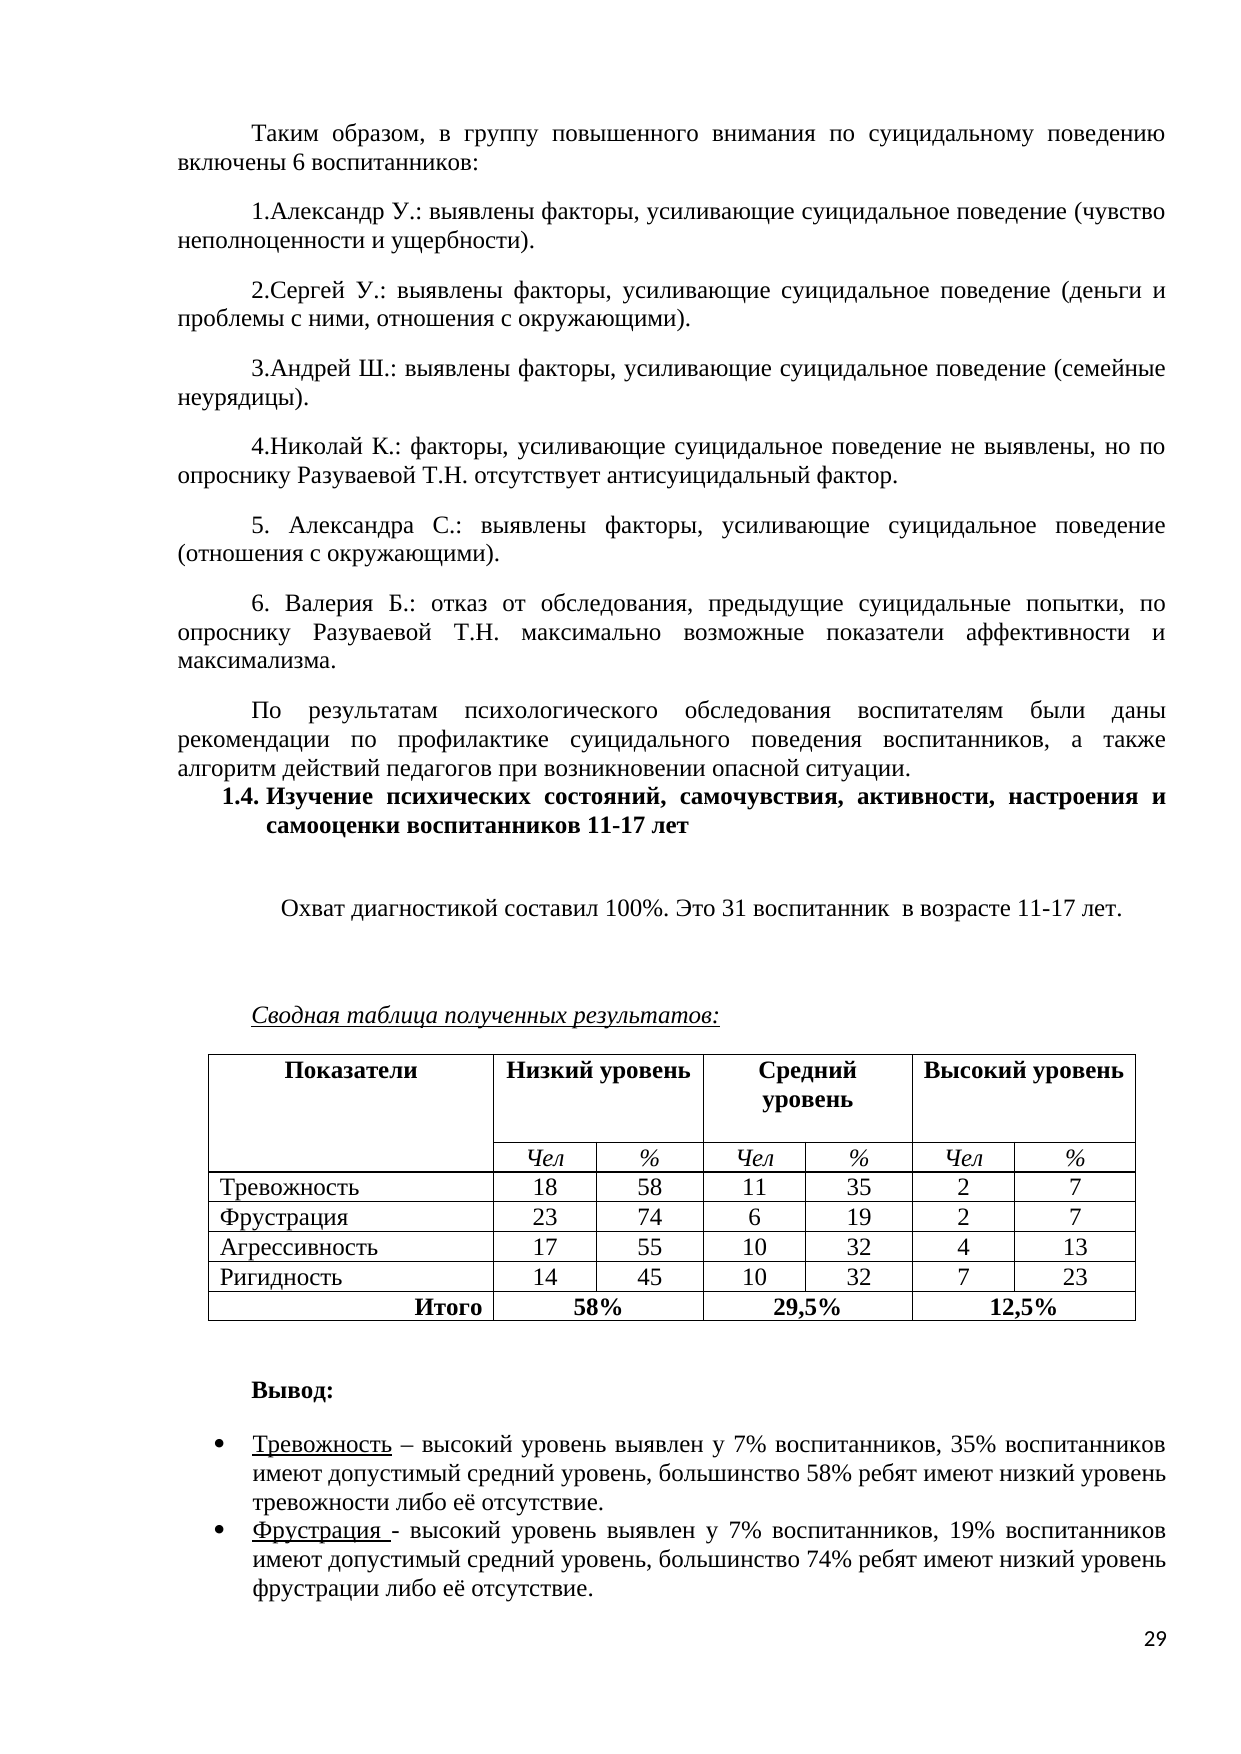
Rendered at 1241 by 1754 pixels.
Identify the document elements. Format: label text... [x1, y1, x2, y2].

table_header Низкий уровень [494, 1055, 703, 1142]
table_cell 29,5% [704, 1292, 912, 1320]
table_cell Чел [913, 1143, 1014, 1171]
table_cell 74 [597, 1202, 703, 1231]
text 3.Андрей Ш.: выявлены факторы, усиливающие суицидальное поведение (семейные неурядицы). [177, 353, 1167, 411]
table_cell Итого [209, 1292, 493, 1320]
table_cell 4 [913, 1232, 1014, 1261]
table_header Показатели [209, 1055, 493, 1171]
list Фрустрация - высокий уровень выявлен у 7% воспитанников, 19% воспитанников имеют допустимый средний уровень, большинство 74% ребят имеют низкий уровень фрустрации либо её отсутствие. [215, 1515, 1167, 1602]
table_cell % [1015, 1143, 1135, 1171]
text Сводная таблица полученных результатов: [177, 1001, 1167, 1029]
table_cell 55 [597, 1232, 703, 1261]
table_cell Фрустрация [209, 1202, 493, 1231]
text Охват диагностикой составил 100%. Это 31 воспитанник в возрасте 11-17 лет. [281, 893, 1167, 922]
list Тревожность – высокий уровень выявлен у 7% воспитанников, 35% воспитанников имеют допустимый средний уровень, большинство 58% ребят имеют низкий уровень тревожности либо её отсутствие. [215, 1429, 1167, 1515]
text 4.Николай К.: факторы, усиливающие суицидальное поведение не выявлены, но по опроснику Разуваевой Т.Н. отсутствует антисуицидальный фактор. [177, 431, 1167, 489]
table_cell 45 [597, 1262, 703, 1291]
table_cell Тревожность [209, 1173, 493, 1201]
table_cell % [806, 1143, 912, 1171]
table_cell Чел [704, 1143, 805, 1171]
text Вывод: [177, 1375, 1167, 1404]
table_cell Чел [494, 1143, 596, 1171]
table_cell 17 [494, 1232, 596, 1261]
table_cell 13 [1015, 1232, 1135, 1261]
table_cell 7 [913, 1262, 1014, 1291]
table_cell % [597, 1143, 703, 1171]
list По результатам психологического обследования воспитателям были даны рекомендации по профилактике суицидального поведения воспитанников, а также алгоритм действий педагогов при возникновении опасной ситуации. [177, 695, 1167, 781]
table_cell 19 [806, 1202, 912, 1231]
text 5. Александра С.: выявлены факторы, усиливающие суицидальное поведение (отношения с окружающими). [177, 510, 1167, 567]
table_cell 23 [1015, 1262, 1135, 1291]
table_cell Ригидность [209, 1262, 493, 1291]
table_cell 2 [913, 1202, 1014, 1231]
table_cell 35 [806, 1173, 912, 1201]
table_cell 32 [806, 1232, 912, 1261]
table_cell 58 [597, 1173, 703, 1201]
table_cell 23 [494, 1202, 596, 1231]
table_header Средний уровень [704, 1055, 912, 1142]
list Изучение психических состояний, самочувствия, активности, настроения и самооценки воспитанников 11-17 лет [222, 781, 1167, 839]
table_cell 58% [494, 1292, 703, 1320]
text 6. Валерия Б.: отказ от обследования, предыдущие суицидальные попытки, по опроснику Разуваевой Т.Н. максимально возможные показатели аффективности и максимализма. [177, 588, 1167, 674]
table_cell 32 [806, 1262, 912, 1291]
table_cell 10 [704, 1232, 805, 1261]
table_cell 6 [704, 1202, 805, 1231]
table_cell 2 [913, 1173, 1014, 1201]
table_cell 12,5% [913, 1292, 1135, 1320]
table_header Высокий уровень [913, 1055, 1135, 1142]
table_cell 7 [1015, 1202, 1135, 1231]
text 2.Сергей У.: выявлены факторы, усиливающие суицидальное поведение (деньги и проблемы с ними, отношения с окружающими). [177, 275, 1167, 332]
table_cell 11 [704, 1173, 805, 1201]
text Таким образом, в группу повышенного внимания по суицидальному поведению включены 6 воспитанников: [177, 118, 1167, 176]
table_cell 18 [494, 1173, 596, 1201]
table_cell 14 [494, 1262, 596, 1291]
table_cell 7 [1015, 1173, 1135, 1201]
table_cell 10 [704, 1262, 805, 1291]
table_cell Агрессивность [209, 1232, 493, 1261]
text 1.Александр У.: выявлены факторы, усиливающие суицидальное поведение (чувство неполноценности и ущербности). [177, 196, 1167, 254]
